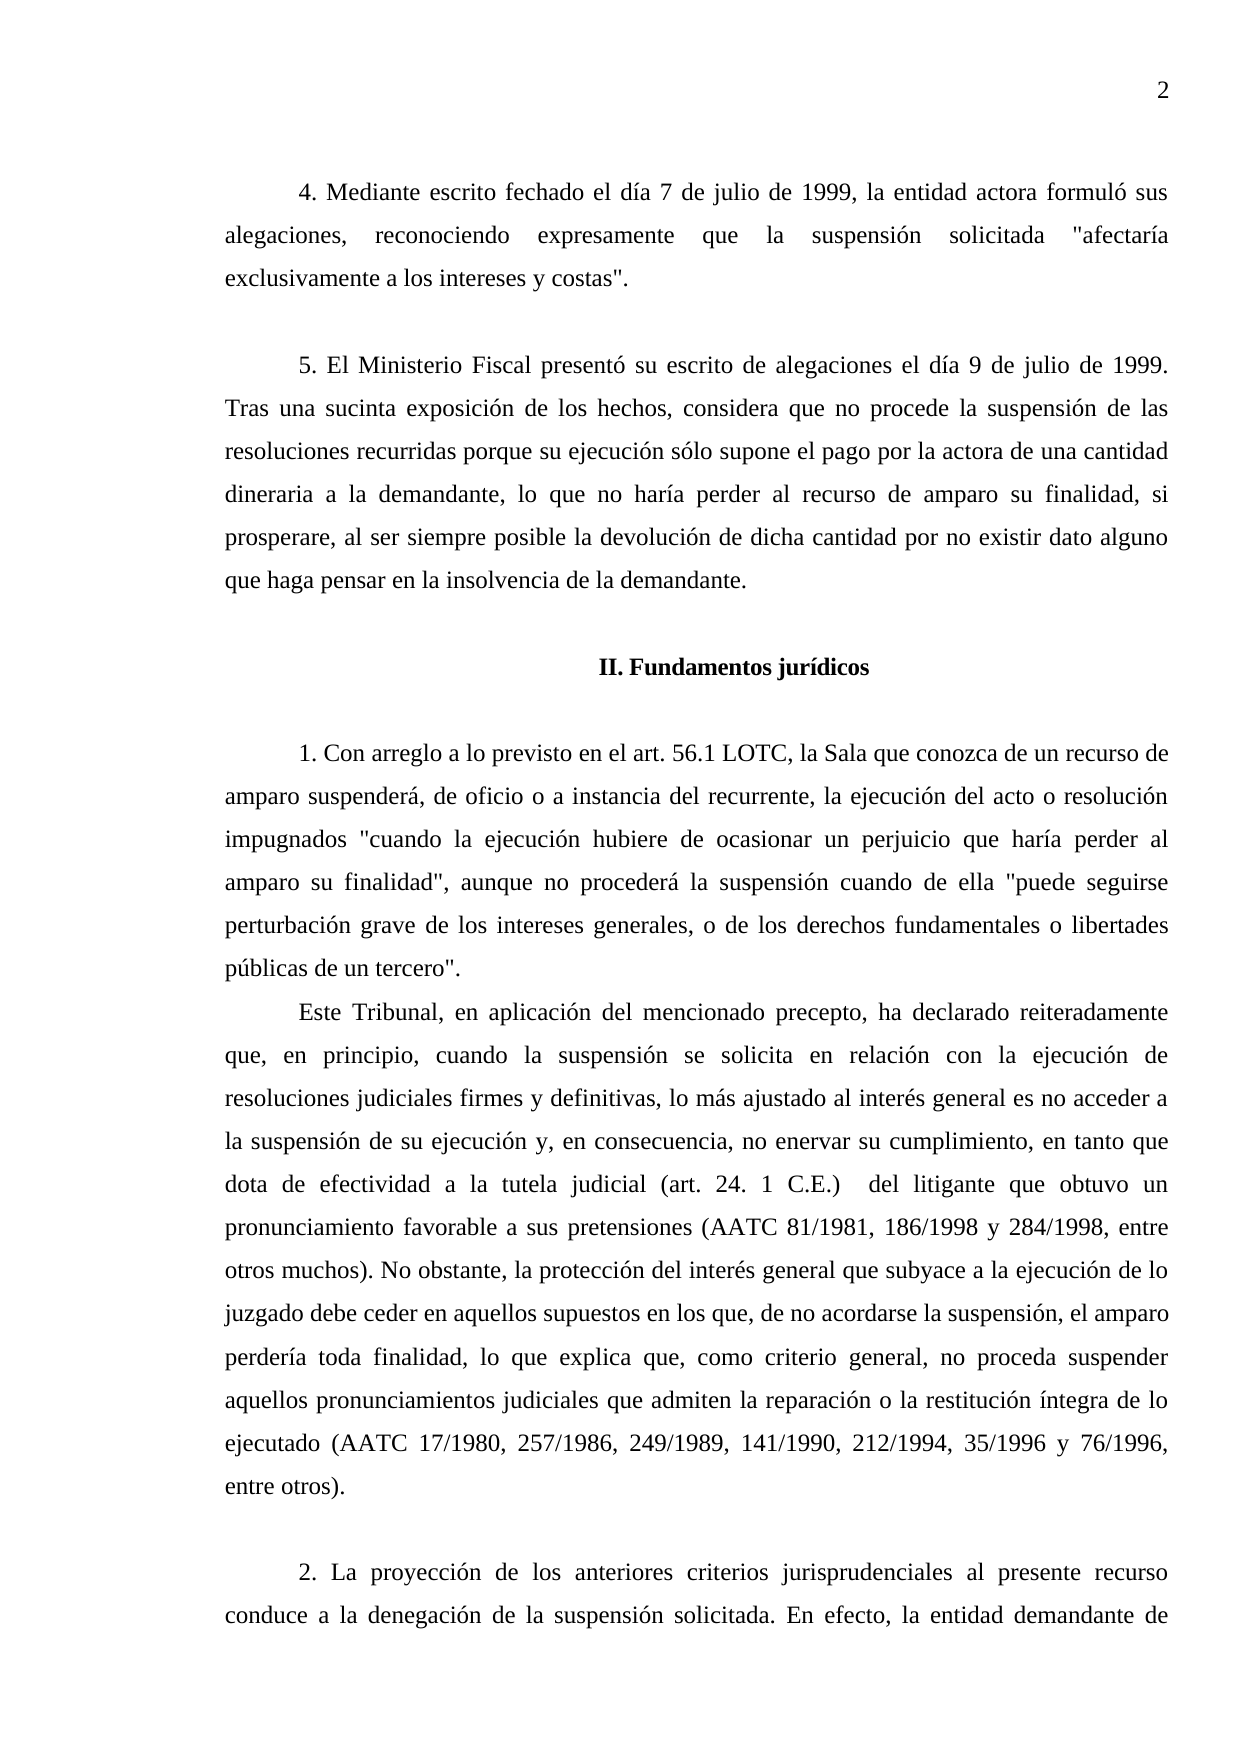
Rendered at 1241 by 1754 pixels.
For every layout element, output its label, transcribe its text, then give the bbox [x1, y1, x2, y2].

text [224, 1557, 1169, 1629]
text 4. Mediante escrito fechado el día 7 de julio de 1999, la entidad actora formuló sus alegaciones, reconociendo expresamente que la suspensión solicitada "afectaría exclusivamente a los intereses y costas". [224, 177, 1169, 292]
text 1. Con arreglo a lo previsto en el art. 56.1 LOTC, la Sala que conozca de un recurso de amparo suspenderá, de oficio o a instancia del recurrente, la ejecución del acto o resolución impugnados "cuando la ejecución hubiere de ocasionar un perjuicio que haría perder al amparo su finalidad", aunque no procederá la suspensión cuando de ella "puede seguirse perturbación grave de los intereses generales, o de los derechos fundamentales o libertades públicas de un tercero". [224, 738, 1169, 982]
text 5. El Ministerio Fiscal presentó su escrito de alegaciones el día 9 de julio de 1999. Tras una sucinta exposición de los hechos, considera que no procede la suspensión de las resoluciones recurridas porque su ejecución sólo supone el pago por la actora de una cantidad dineraria a la demandante, lo que no haría perder al recurso de amparo su finalidad, si prosperare, al ser siempre posible la devolución de dicha cantidad por no existir dato alguno que haga pensar en la insolvencia de la demandante. [224, 350, 1169, 594]
subtitle II. Fundamentos jurídicos [224, 652, 1169, 680]
text Este Tribunal, en aplicación del mencionado precepto, ha declarado reiteradamente que, en principio, cuando la suspensión se solicita en relación con la ejecución de resoluciones judiciales firmes y definitivas, lo más ajustado al interés general es no acceder a la suspensión de su ejecución y, en consecuencia, no enervar su cumplimiento, en tanto que dota de efectividad a la tutela judicial (art. 24. 1 C.E.) del litigante que obtuvo un pronunciamiento favorable a sus pretensiones (AATC 81/1981, 186/1998 y 284/1998, entre otros muchos). No obstante, la protección del interés general que subyace a la ejecución de lo juzgado debe ceder en aquellos supuestos en los que, de no acordarse la suspensión, el amparo perdería toda finalidad, lo que explica que, como criterio general, no proceda suspender aquellos pronunciamientos judiciales que admiten la reparación o la restitución íntegra de lo ejecutado (AATC 17/1980, 257/1986, 249/1989, 141/1990, 212/1994, 35/1996 y 76/1996, entre otros). [224, 997, 1169, 1500]
